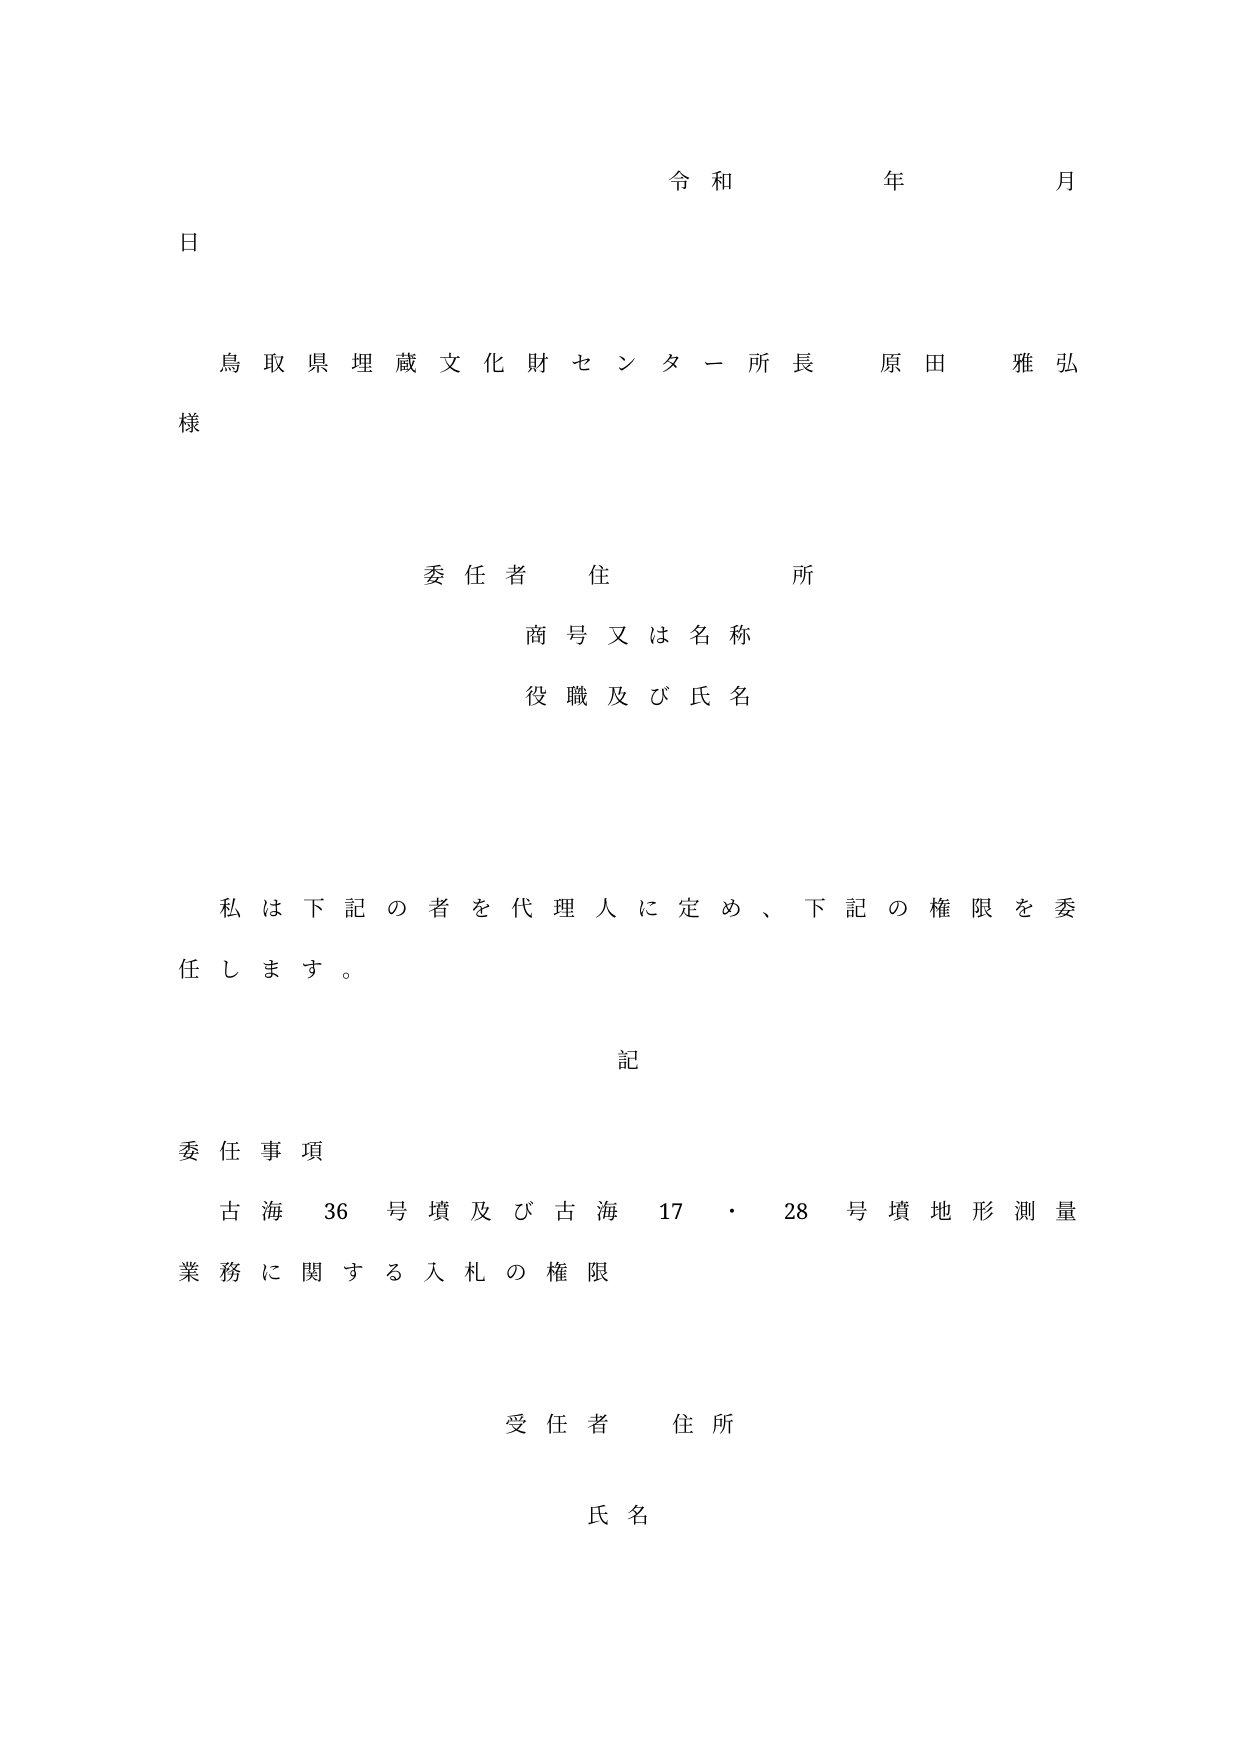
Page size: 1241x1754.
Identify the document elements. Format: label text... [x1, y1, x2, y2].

text 記 [178, 1028, 1097, 1089]
text 鳥取県埋蔵文化財センター所長 原田 雅弘 様 [178, 331, 1097, 453]
text 受任者 住所 [178, 1392, 1097, 1453]
text 氏名 [178, 1483, 1097, 1544]
text 委任事項 [178, 1119, 1097, 1180]
text 私は下記の者を代理人に定め、下記の権限を委任します。 [178, 877, 1097, 998]
text 商号又は名称 [178, 604, 1097, 665]
text 委任者 住 所 [178, 543, 1097, 604]
text 古海36号墳及び古海17・28号墳地形測量業務に関する入札の権限 [178, 1180, 1097, 1301]
text 役職及び氏名 [178, 665, 1097, 725]
text 令和 年 月 日 [178, 149, 1097, 271]
